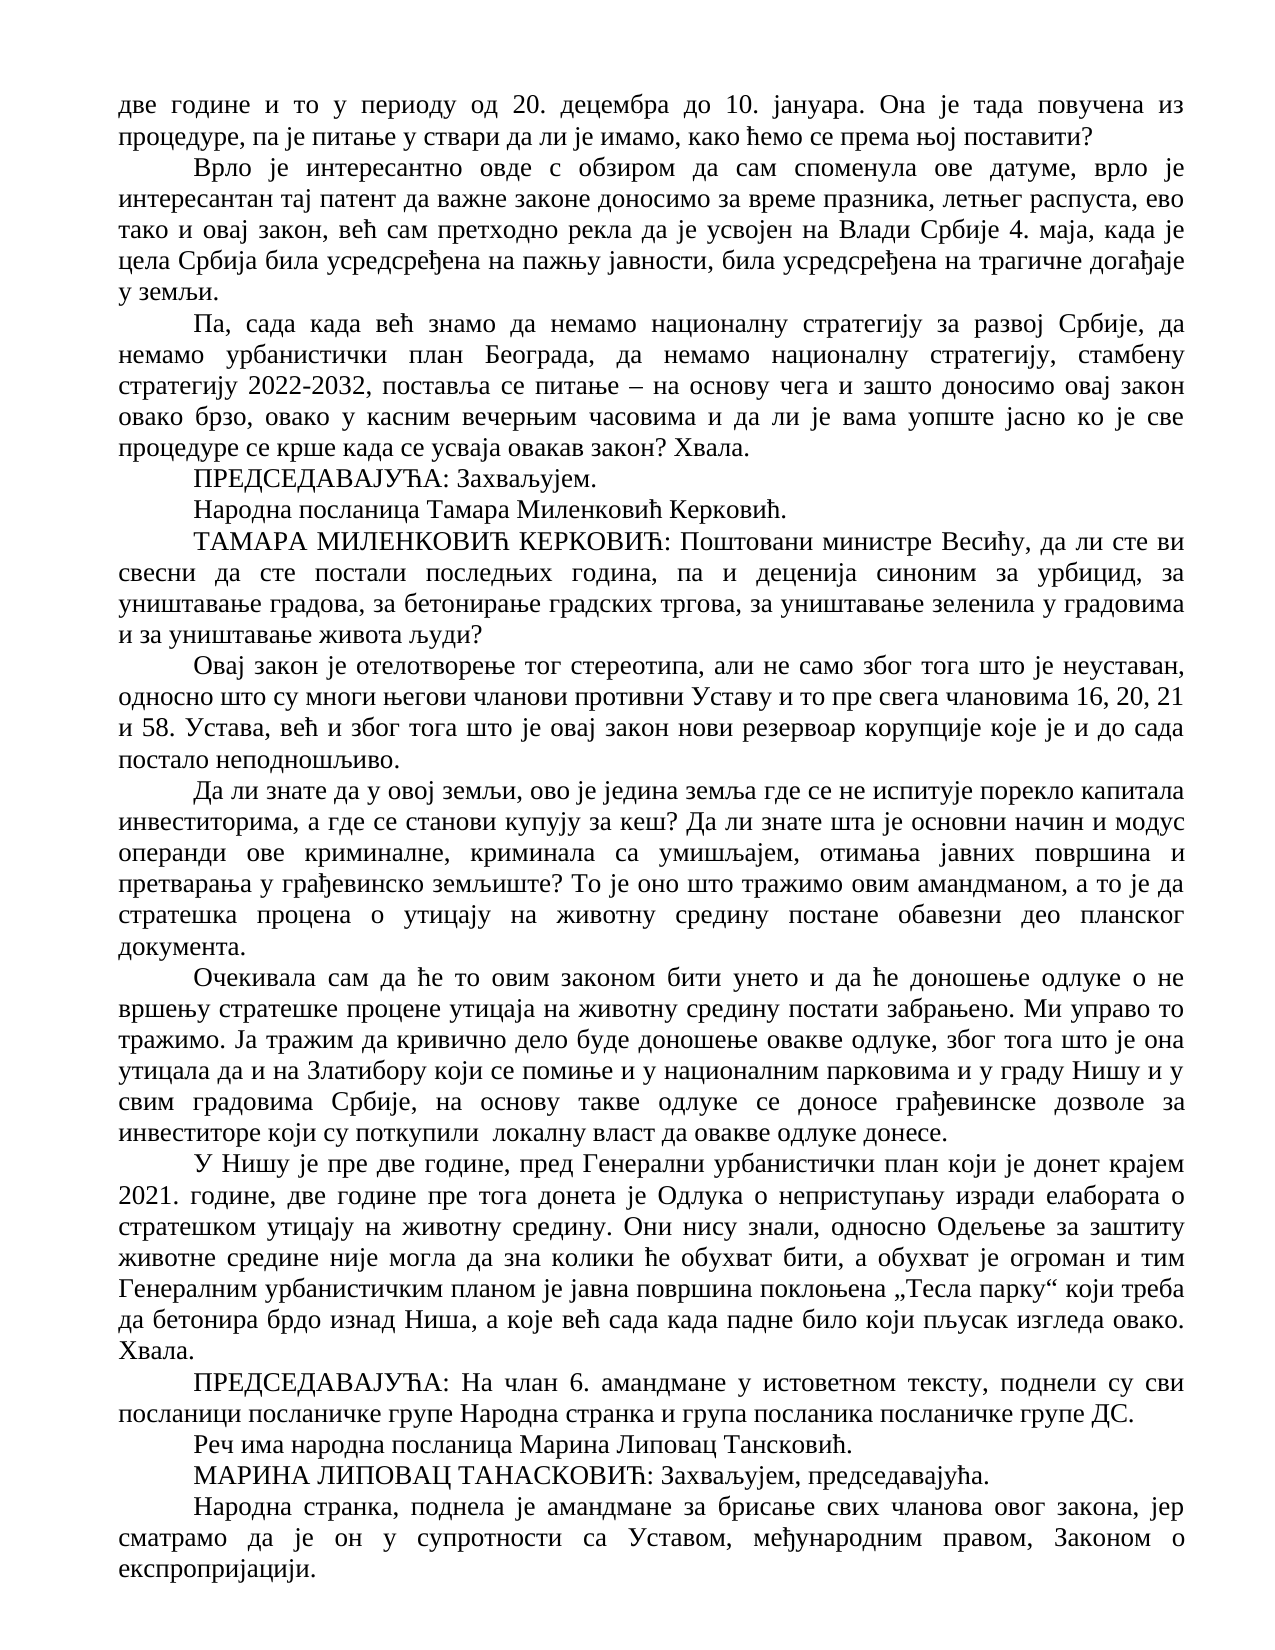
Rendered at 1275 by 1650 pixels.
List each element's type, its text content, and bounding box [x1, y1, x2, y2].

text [118, 89, 1186, 151]
text МАРИНА ЛИПОВАЦ ТАНАСКОВИЋ: Захваљујем, председавајућа. [118, 1459, 1186, 1490]
text Реч има народна посланица Марина Липовац Тансковић. [118, 1428, 1186, 1459]
text Врло је интересантно овде с обзиром да сам споменула ове датуме, врло је интересантан тај патент да важне законе доносимо за време празника, летњег распуста, ево тако и овај закон, већ сам претходно рекла да је усвојен на Влади Србије 4. маја, када је цела Србија била усредсређена на пажњу јавности, била усредсређена на трагичне догађаје у земљи. [118, 151, 1186, 307]
text Очекивала сам да ће то овим законом бити унето и да ће доношење одлуке о не вршењу стратешке процене утицаја на животну средину постати забрањено. Ми управо то тражимо. Ја тражим да кривично дело буде доношење овакве одлуке, због тога што је она утицала да и на Златибору који се помиње и у националним парковима и у граду Нишу и у свим градовима Србије, на основу такве одлуке се доносе грађевинске дозволе за инвеститоре који су поткупили локалну власт да овакве одлуке донесе. [118, 961, 1186, 1148]
text Да ли знате да у овој земљи, ово је једина земља где се не испитује порекло капитала инвеститорима, а где се станови купују за кеш? Да ли знате шта је основни начин и модус операнди ове криминалне, криминала са умишљајем, отимања јавних површина и претварања у грађевинско земљиште? То је оно што тражимо овим амандманом, а то је да стратешка процена о утицају на животну средину постане обавезни део планског документа. [118, 774, 1186, 961]
text Народна странка, поднела је амандмане за брисање свих чланова овог закона, јер сматрамо да је он у супротности са Уставом, међународним правом, Законом о експропријацији. [118, 1490, 1186, 1584]
text Народна посланица Тамара Миленковић Керковић. [118, 493, 1186, 525]
text Овај закон је отелотворење тог стереотипа, али не само због тога што је неуставан, односно што су многи његови чланови противни Уставу и то пре свега члановима 16, 20, 21 и 58. Устава, већ и због тога што је овај закон нови резервоар корупције које је и до сада постало неподношљиво. [118, 649, 1186, 774]
text У Нишу је пре две године, пред Генерални урбанистички план који је донет крајем 2021. године, две године пре тога донета је Одлука о неприступању изради елабората о стратешком утицају на животну средину. Они нису знали, односно Одељење за заштиту животне средине није могла да зна колики ће обухват бити, а обухват је огроман и тим Генералним урбанистичким планом је јавна површина поклоњена „Тесла парку“ који треба да бетонира брдо изнад Ниша, а које већ сада када падне било који пљусак изгледа овако. Хвала. [118, 1148, 1186, 1366]
text ТАМАРА МИЛЕНКОВИЋ КЕРКОВИЋ: Поштовани министре Весићу, да ли сте ви свесни да сте постали последњих година, па и деценија синоним за урбицид, за уништавање градова, за бетонирање градских тргова, за уништавање зеленила у градовима и за уништавање живота људи? [118, 525, 1186, 649]
text ПРЕДСЕДАВАЈУЋА: На члан 6. амандмане у истоветном тексту, поднели су сви посланици посланичке групе Народна странка и група посланика посланичке групе ДС. [118, 1366, 1186, 1428]
text Па, сада када већ знамо да немамо националну стратегију за развој Србије, да немамо урбанистички план Београда, да немамо националну стратегију, стамбену стратегију 2022-2032, поставља се питање – на основу чега и зашто доносимо овај закон овако брзо, овако у касним вечерњим часовима и да ли је вама уопште јасно ко је све процедуре се крше када се усваја овакав закон? Хвала. [118, 307, 1186, 462]
text ПРЕДСЕДАВАЈУЋА: Захваљујем. [118, 462, 1186, 493]
